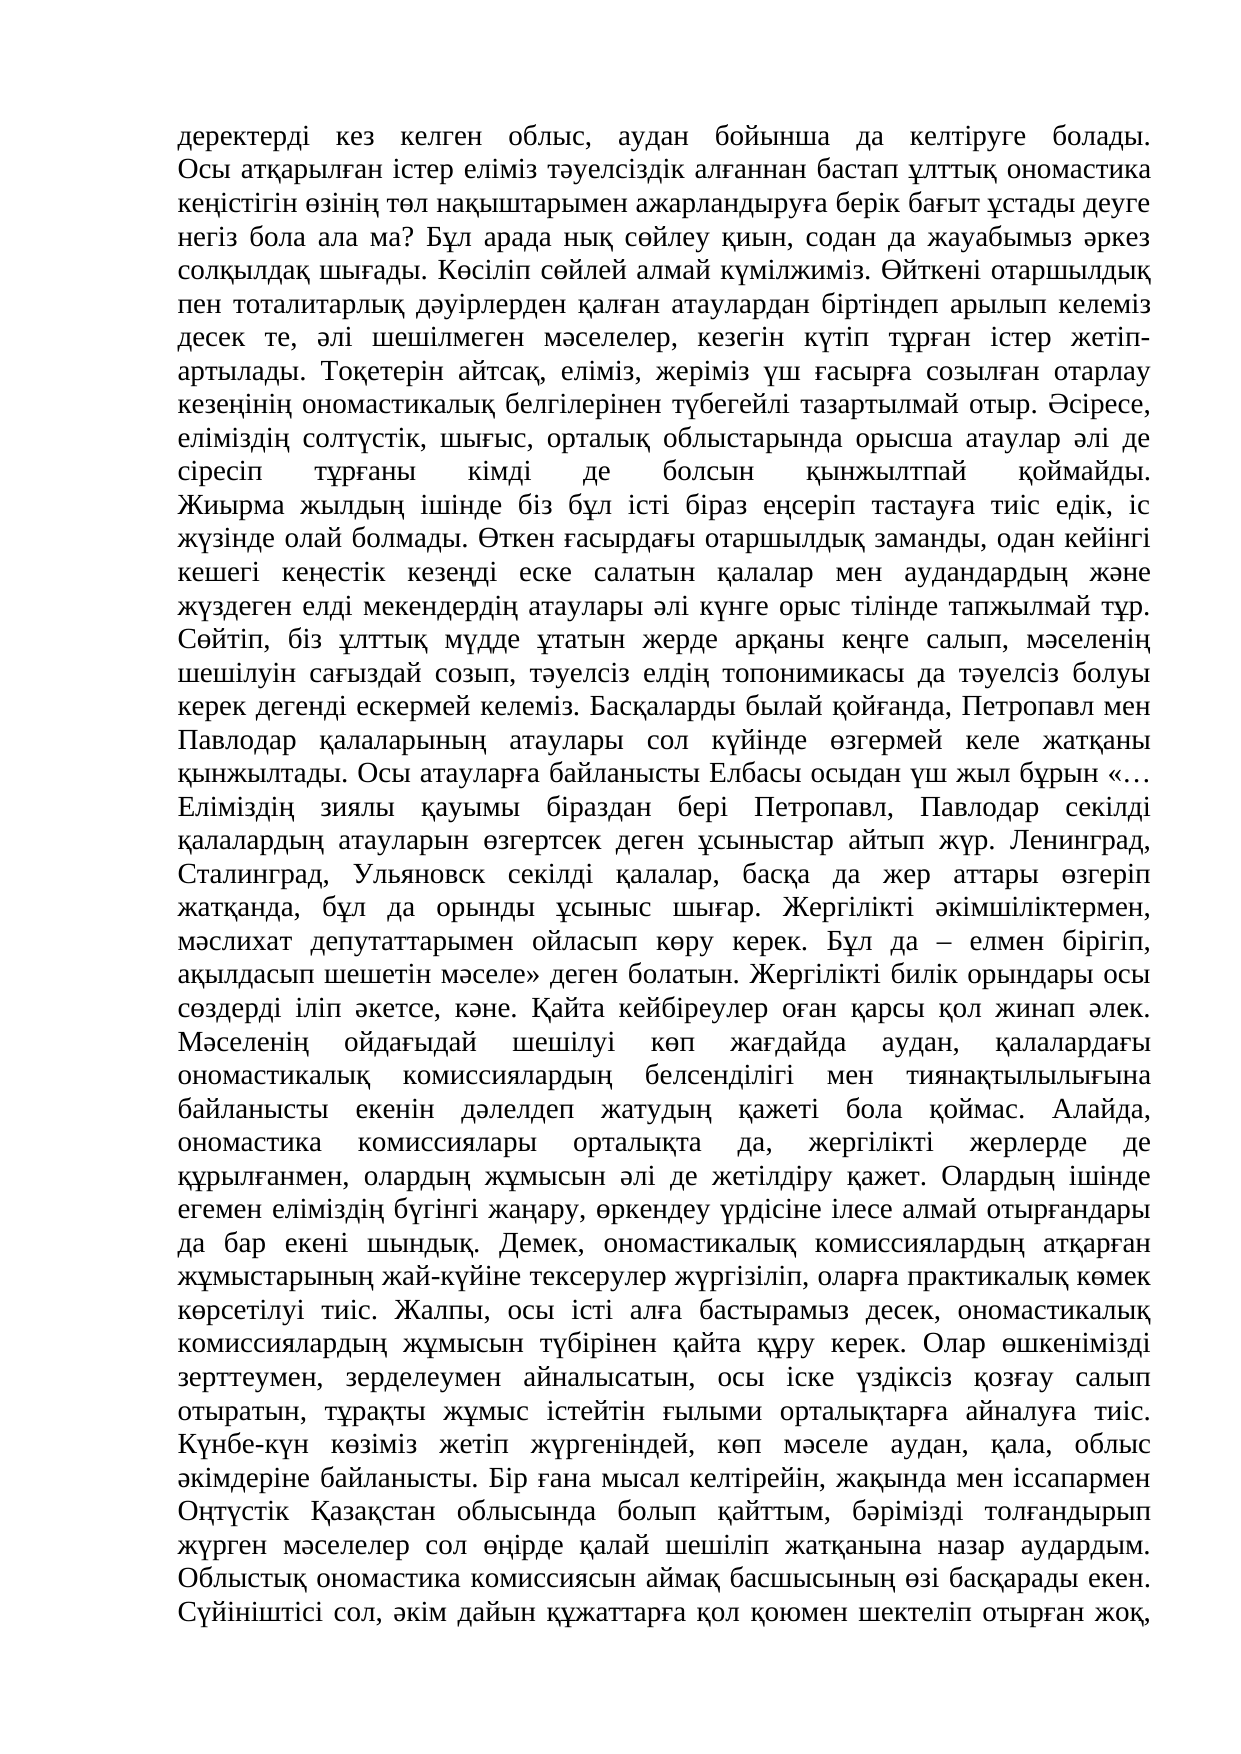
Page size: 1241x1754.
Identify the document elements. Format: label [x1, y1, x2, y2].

text [177, 118, 1152, 1627]
